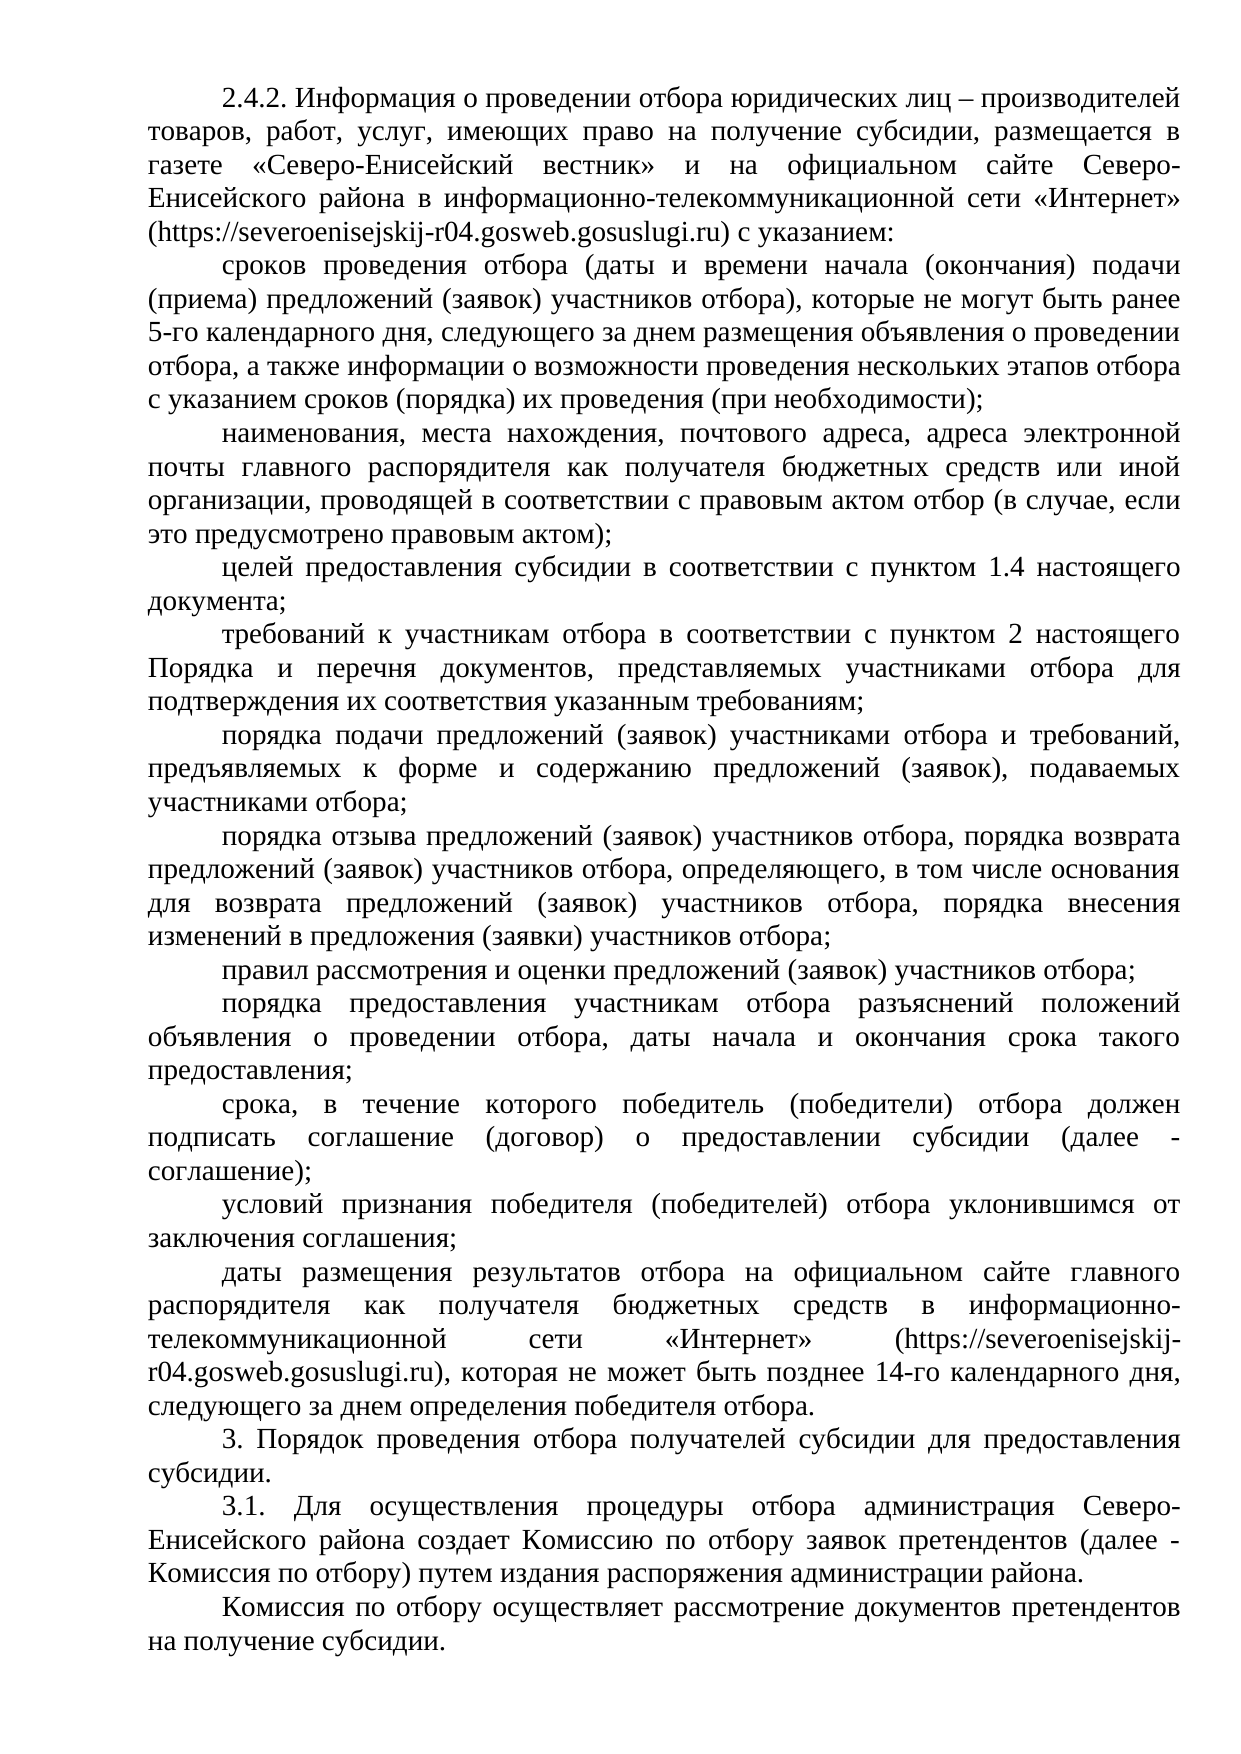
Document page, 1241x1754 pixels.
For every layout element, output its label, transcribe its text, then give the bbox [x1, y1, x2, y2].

text порядка отзыва предложений (заявок) участников отбора, порядка возврата предложений (заявок) участников отбора, определяющего, в том числе основания для возврата предложений (заявок) участников отбора, порядка внесения изменений в предложения (заявки) участников отбора; [148, 818, 1181, 952]
text Комиссия по отбору осуществляет рассмотрение документов претендентов на получение субсидии. [148, 1589, 1181, 1656]
text 2.4.2. Информация о проведении отбора юридических лиц – производителей товаров, работ, услуг, имеющих право на получение субсидии, размещается в газете «Северо-Енисейский вестник» и на официальном сайте Северо-Енисейского района в информационно-телекоммуникационной сети «Интернет» (https://severoenisejskij-r04.gosweb.gosuslugi.ru) с указанием: [148, 80, 1181, 247]
text порядка подачи предложений (заявок) участниками отбора и требований, предъявляемых к форме и содержанию предложений (заявок), подаваемых участниками отбора; [148, 717, 1181, 818]
text 3.1. Для осуществления процедуры отбора администрация Северо-Енисейского района создает Комиссию по отбору заявок претендентов (далее - Комиссия по отбору) путем издания распоряжения администрации района. [148, 1488, 1181, 1589]
text наименования, места нахождения, почтового адреса, адреса электронной почты главного распорядителя как получателя бюджетных средств или иной организации, проводящей в соответствии с правовым актом отбор (в случае, если это предусмотрено правовым актом); [148, 415, 1181, 549]
text правил рассмотрения и оценки предложений (заявок) участников отбора; [148, 952, 1181, 985]
text срока, в течение которого победитель (победители) отбора должен подписать соглашение (договор) о предоставлении субсидии (далее - соглашение); [148, 1086, 1181, 1187]
text условий признания победителя (победителей) отбора уклонившимся от заключения соглашения; [148, 1187, 1181, 1254]
text 3. Порядок проведения отбора получателей субсидии для предоставления субсидии. [148, 1421, 1181, 1488]
text даты размещения результатов отбора на официальном сайте главного распорядителя как получателя бюджетных средств в информационно-телекоммуникационной сети «Интернет» (https://severoenisejskij-r04.gosweb.gosuslugi.ru), которая не может быть позднее 14-го календарного дня, следующего за днем определения победителя отбора. [148, 1254, 1181, 1421]
text порядка предоставления участникам отбора разъяснений положений объявления о проведении отбора, даты начала и окончания срока такого предоставления; [148, 985, 1181, 1086]
text сроков проведения отбора (даты и времени начала (окончания) подачи (приема) предложений (заявок) участников отбора), которые не могут быть ранее 5-го календарного дня, следующего за днем размещения объявления о проведении отбора, а также информации о возможности проведения нескольких этапов отбора с указанием сроков (порядка) их проведения (при необходимости); [148, 247, 1181, 415]
text требований к участникам отбора в соответствии с пунктом 2 настоящего Порядка и перечня документов, представляемых участниками отбора для подтверждения их соответствия указанным требованиям; [148, 616, 1181, 717]
text целей предоставления субсидии в соответствии с пунктом 1.4 настоящего документа; [148, 549, 1181, 616]
